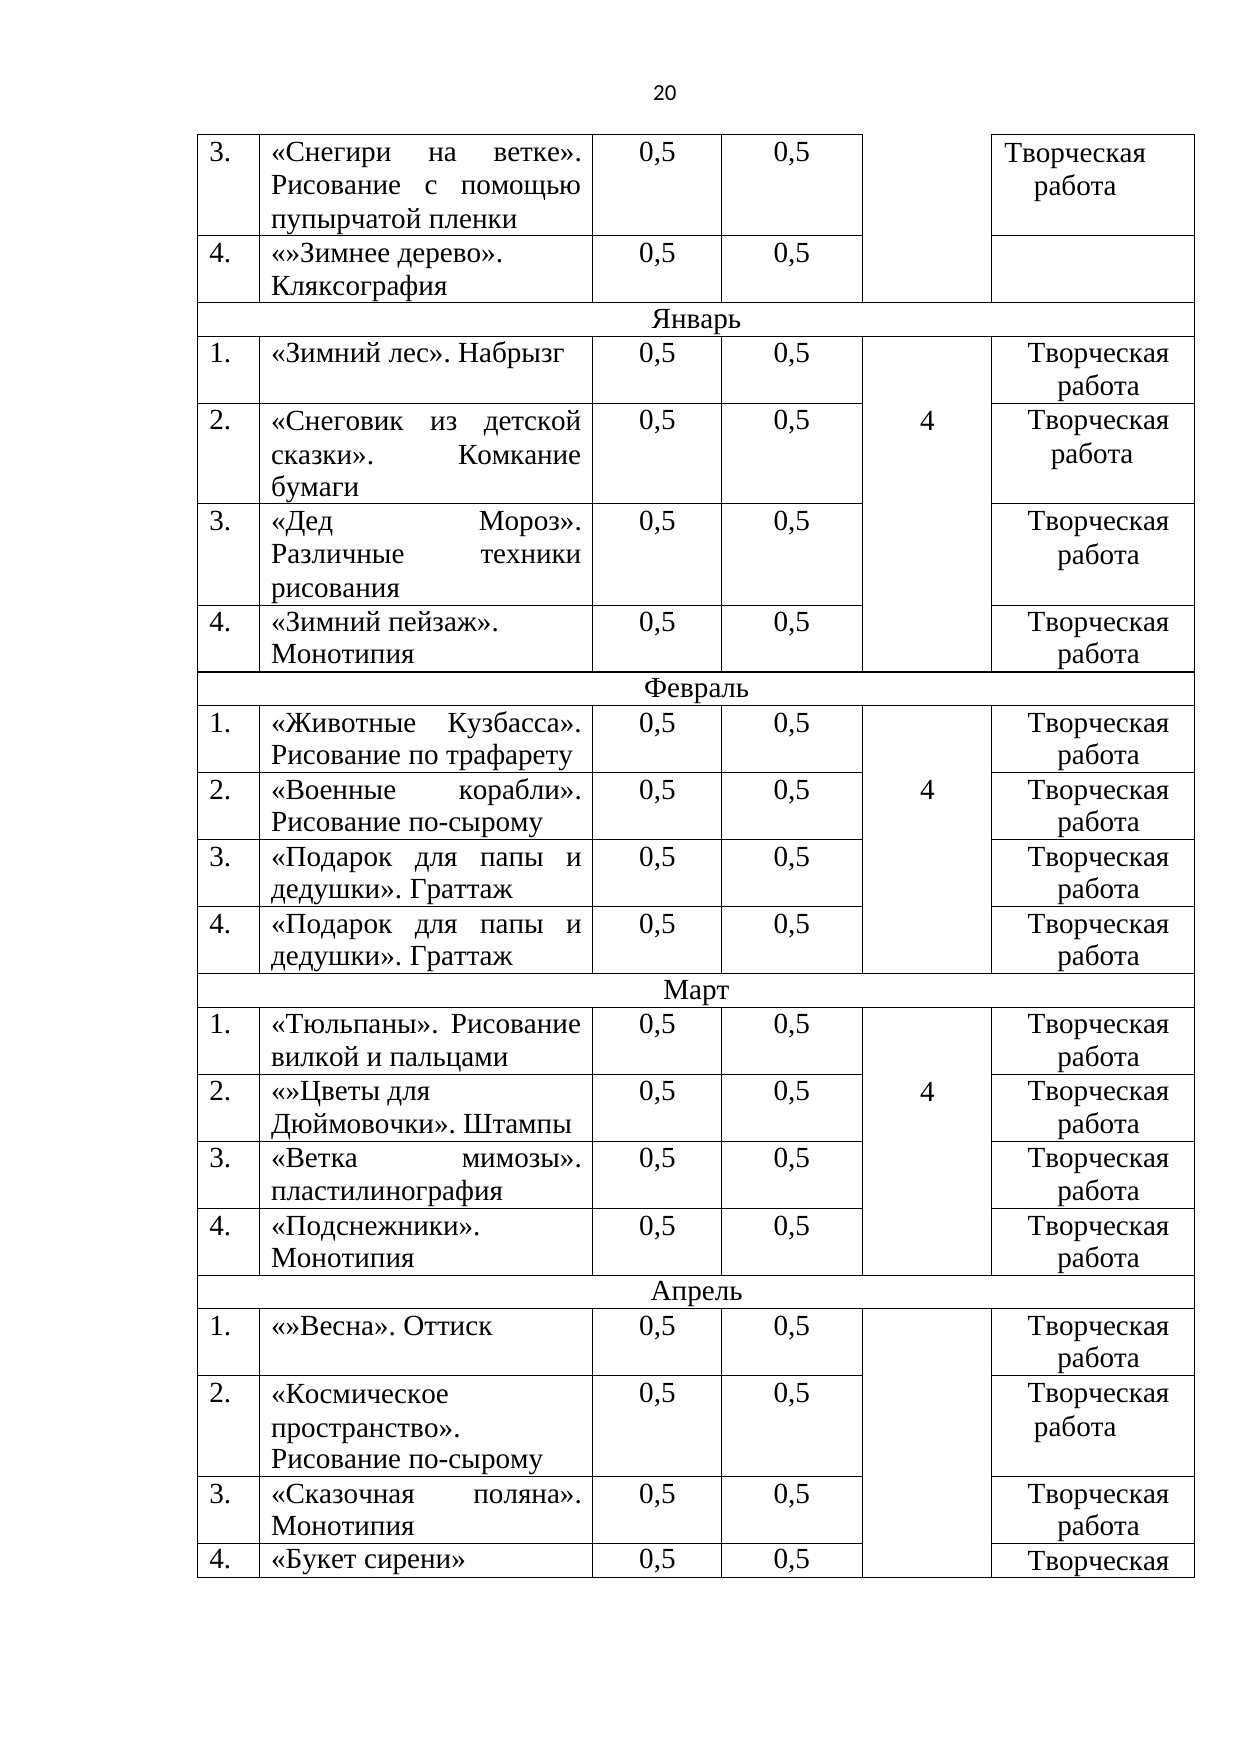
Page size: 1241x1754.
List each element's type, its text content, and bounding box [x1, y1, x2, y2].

table_cell 1. [198, 337, 259, 402]
table_cell 0,5 [722, 1376, 862, 1476]
table_cell «Сказочная поляна». Монотипия [260, 1477, 592, 1543]
table_cell Творческая работа [992, 840, 1194, 906]
table_cell Творческая работа [992, 1075, 1194, 1141]
table_cell «»Зимнее дерево». Кляксография [260, 236, 592, 302]
table_header 0,5 [593, 135, 721, 235]
table_cell 0,5 [593, 1477, 721, 1543]
table_header 3. [198, 135, 259, 235]
table_cell 0,5 [593, 840, 721, 906]
table_cell 0,5 [593, 404, 721, 503]
table_cell Март [198, 974, 1194, 1007]
table_cell 0,5 [593, 606, 721, 671]
table_cell Творческая работа [992, 1142, 1194, 1208]
table_cell «Дед Мороз». Различные техники рисования [260, 504, 592, 604]
table_cell Творческая работа [992, 1209, 1194, 1275]
table_cell 0,5 [722, 1008, 862, 1073]
table_cell 0,5 [593, 1008, 721, 1073]
table_cell [863, 1309, 991, 1577]
table_cell 0,5 [593, 236, 721, 302]
table_cell 0,5 [593, 907, 721, 973]
table_cell 3. [198, 840, 259, 906]
table_cell 0,5 [722, 606, 862, 671]
table_cell 0,5 [722, 1477, 862, 1543]
table_cell «Животные Кузбасса». Рисование по трафарету [260, 706, 592, 772]
table_cell «Снеговик из детской сказки». Комкание бумаги [260, 404, 592, 503]
table_header Творческая работа [992, 135, 1194, 235]
table_cell «Космическое пространство». Рисование по-сырому [260, 1376, 592, 1476]
table_cell 0,5 [722, 1544, 862, 1577]
table_cell [992, 236, 1194, 302]
table_cell Творческая работа [992, 706, 1194, 772]
table_cell «Зимний пейзаж». Монотипия [260, 606, 592, 671]
table_cell 3. [198, 1477, 259, 1543]
table_cell 0,5 [593, 1376, 721, 1476]
table_cell 2. [198, 1075, 259, 1141]
table_cell 0,5 [722, 840, 862, 906]
table_cell Апрель [198, 1276, 1194, 1308]
table_cell 2. [198, 773, 259, 839]
table_cell 2. [198, 1376, 259, 1476]
table_cell Творческая [992, 1544, 1194, 1577]
table_cell 0,5 [593, 504, 721, 604]
table_cell 1. [198, 1008, 259, 1073]
table_cell 0,5 [593, 1209, 721, 1275]
table_cell «»Цветы для Дюймовочки». Штампы [260, 1075, 592, 1141]
table_cell 0,5 [722, 907, 862, 973]
table_cell 4. [198, 606, 259, 671]
table_cell 4. [198, 1209, 259, 1275]
table_cell 0,5 [593, 1075, 721, 1141]
table_cell 0,5 [593, 1544, 721, 1577]
table_cell Творческая работа [992, 1376, 1194, 1476]
table_cell «Подарок для папы и дедушки». Граттаж [260, 907, 592, 973]
table_cell «Ветка мимозы». пластилинография [260, 1142, 592, 1208]
table_cell 4 [863, 1008, 991, 1275]
table_cell 0,5 [722, 1209, 862, 1275]
table_cell 4 [863, 706, 991, 973]
table_cell 0,5 [593, 773, 721, 839]
table_cell 0,5 [593, 337, 721, 402]
table_cell Творческая работа [992, 404, 1194, 503]
table_cell «»Весна». Оттиск [260, 1309, 592, 1375]
table_cell 4. [198, 907, 259, 973]
table_cell 0,5 [722, 504, 862, 604]
table_cell Январь [198, 303, 1194, 336]
table_header 0,5 [722, 135, 862, 235]
table_cell 0,5 [593, 1142, 721, 1208]
table_cell 0,5 [593, 706, 721, 772]
table_cell Творческая работа [992, 337, 1194, 402]
table_cell 0,5 [722, 337, 862, 402]
table_cell 2. [198, 404, 259, 503]
table_cell Творческая работа [992, 1309, 1194, 1375]
table_cell Творческая работа [992, 773, 1194, 839]
table_cell Творческая работа [992, 1477, 1194, 1543]
table_cell 3. [198, 1142, 259, 1208]
table_cell Творческая работа [992, 1008, 1194, 1073]
table_cell Творческая работа [992, 606, 1194, 671]
table_cell «Военные корабли». Рисование по-сырому [260, 773, 592, 839]
table_cell «Тюльпаны». Рисование вилкой и пальцами [260, 1008, 592, 1073]
table_cell «Подснежники». Монотипия [260, 1209, 592, 1275]
table_cell 1. [198, 706, 259, 772]
table_cell 0,5 [722, 1142, 862, 1208]
table_cell 0,5 [722, 1309, 862, 1375]
table_cell 4. [198, 236, 259, 302]
table_cell 0,5 [722, 236, 862, 302]
table_cell Февраль [198, 673, 1194, 705]
table_cell 4. [198, 1544, 259, 1577]
table_header «Снегири на ветке». Рисование с помощью пупырчатой пленки [260, 135, 592, 235]
table_cell 0,5 [722, 404, 862, 503]
table_cell Творческая работа [992, 907, 1194, 973]
table_cell 0,5 [722, 773, 862, 839]
table_cell 3. [198, 504, 259, 604]
table_cell «Подарок для папы и дедушки». Граттаж [260, 840, 592, 906]
table_cell «Букет сирени» [260, 1544, 592, 1577]
table_header [863, 134, 991, 302]
table_cell 0,5 [722, 706, 862, 772]
table_cell 0,5 [593, 1309, 721, 1375]
table_cell 0,5 [722, 1075, 862, 1141]
table_cell «Зимний лес». Набрызг [260, 337, 592, 402]
table_cell 4 [863, 337, 991, 671]
table_cell 1. [198, 1309, 259, 1375]
table_cell Творческая работа [992, 504, 1194, 604]
